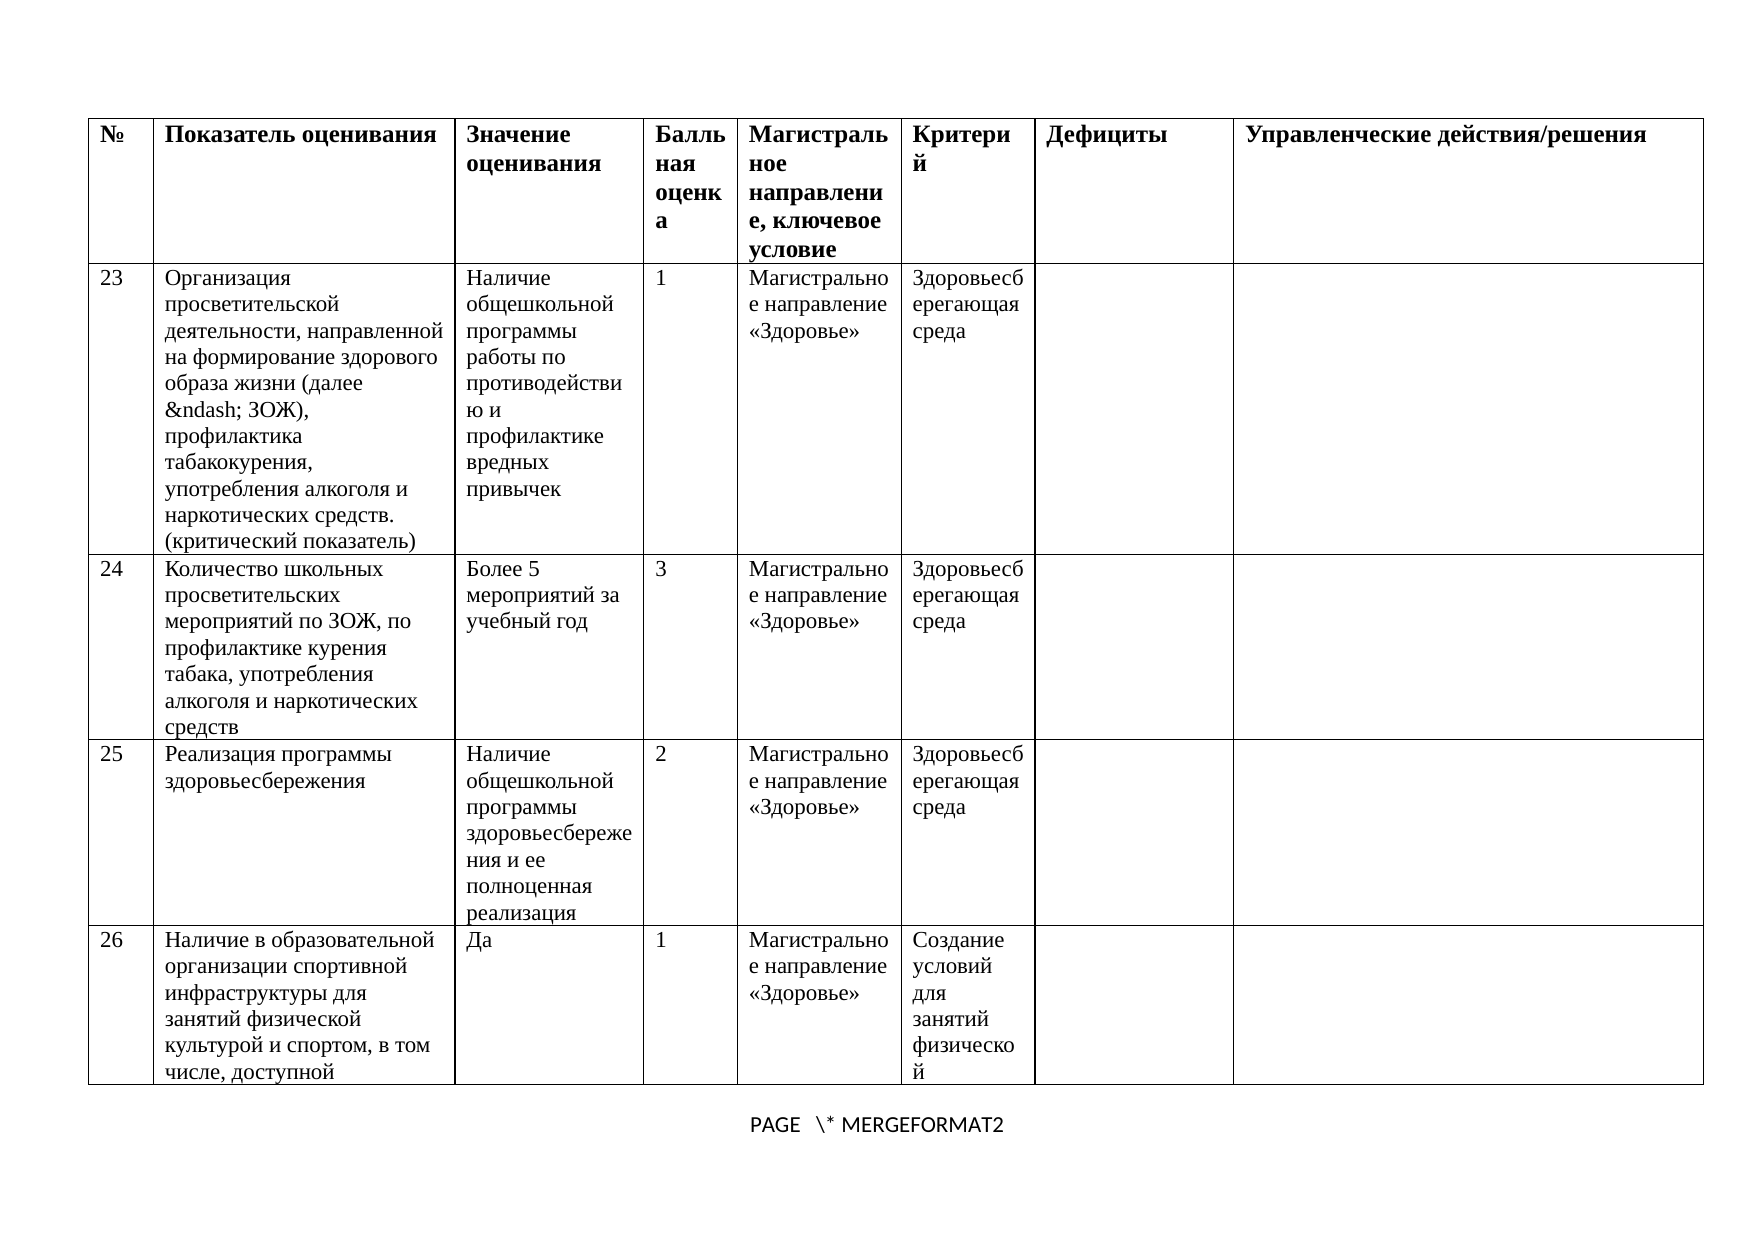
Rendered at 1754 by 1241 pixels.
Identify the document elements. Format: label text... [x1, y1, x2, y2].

table_cell [1036, 926, 1233, 1084]
table_cell Количество школьных просветительских мероприятий по ЗОЖ, по профилактике курения табака, употребления алкоголя и наркотических средств [154, 555, 454, 739]
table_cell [902, 926, 1034, 1084]
table_cell [1036, 555, 1233, 739]
table_cell [1234, 555, 1703, 739]
table_cell Наличие общешкольной программы работы по противодействию и профилактике вредных привычек [456, 264, 643, 554]
table_cell Здоровьесберегающая среда [902, 740, 1034, 925]
table_cell Да [456, 926, 643, 1084]
table_cell Магистральное направление «Здоровье» [738, 740, 901, 925]
table_header Значение оценивания [456, 119, 643, 263]
table_cell 3 [644, 555, 737, 739]
table_cell Магистральное направление «Здоровье» [738, 926, 901, 1084]
table_cell Здоровьесберегающая среда [902, 555, 1034, 739]
table_header Показатель оценивания [154, 119, 454, 263]
table_cell [1036, 740, 1233, 925]
table_cell Реализация программы здоровьесбережения [154, 740, 454, 925]
table_header № [89, 119, 153, 263]
table_cell Магистральное направление «Здоровье» [738, 555, 901, 739]
table_cell Организация просветительской деятельности, направленной на формирование здорового образа жизни (далее &ndash; ЗОЖ), профилактика табакокурения, употребления алкоголя и наркотических средств. (критический показатель) [154, 264, 454, 554]
table_cell 23 [89, 264, 153, 554]
table_cell [1036, 264, 1233, 554]
table_cell Более 5 мероприятий за учебный год [456, 555, 643, 739]
table_cell 25 [89, 740, 153, 925]
table_cell Наличие общешкольной программы здоровьесбережения и ее полноценная реализация [456, 740, 643, 925]
table_cell Магистральное направление «Здоровье» [738, 264, 901, 554]
table_cell [1234, 926, 1703, 1084]
table_cell 1 [644, 926, 737, 1084]
table_cell [1234, 264, 1703, 554]
table_header Балльная оценка [644, 119, 737, 263]
table_cell Здоровьесберегающая среда [902, 264, 1034, 554]
table_header Магистральное направление, ключевое условие [738, 119, 901, 263]
table_cell [1234, 740, 1703, 925]
table_cell 2 [644, 740, 737, 925]
table_cell 24 [89, 555, 153, 739]
table_header Дефициты [1036, 119, 1233, 263]
table_cell 26 [89, 926, 153, 1084]
table_header Критерий [902, 119, 1034, 263]
table_header Управленческие действия/решения [1234, 119, 1703, 263]
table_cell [154, 926, 454, 1084]
table_cell 1 [644, 264, 737, 554]
